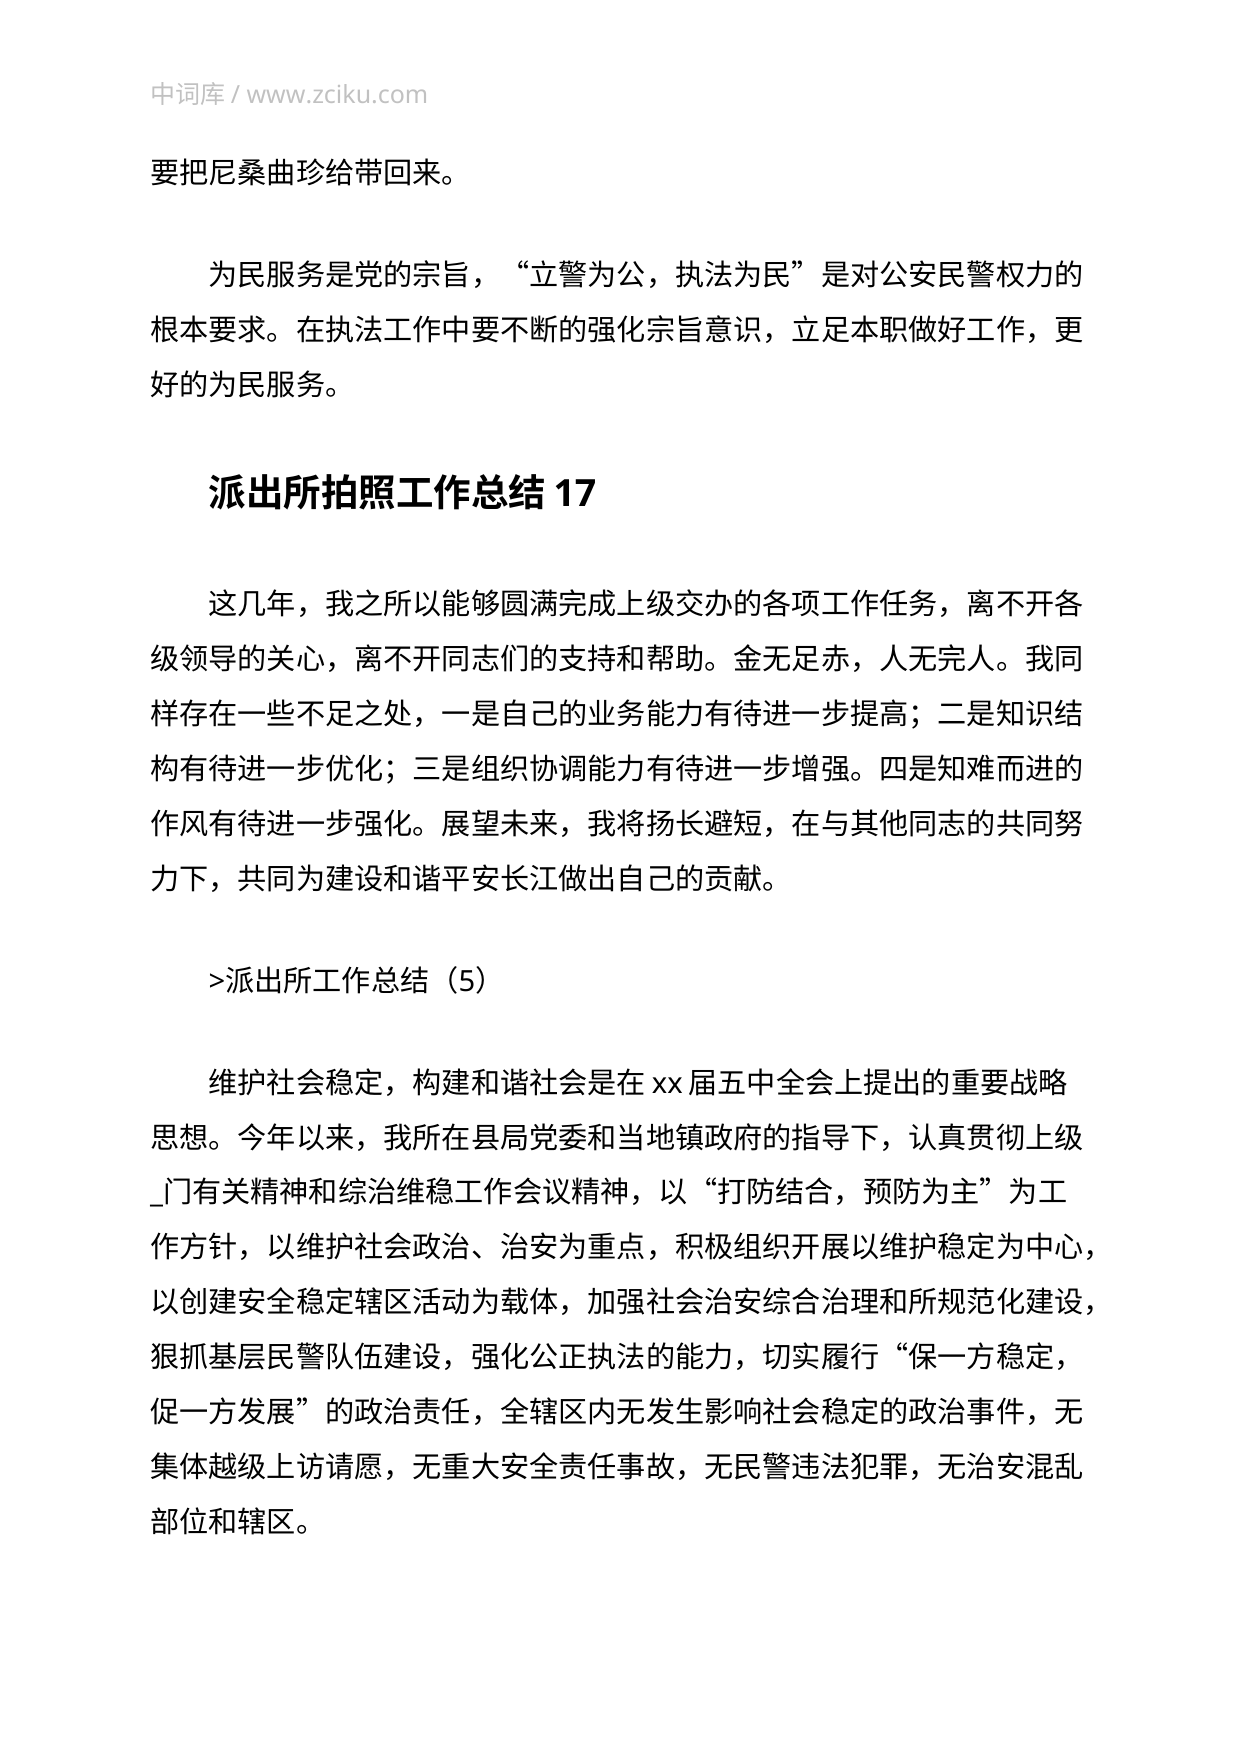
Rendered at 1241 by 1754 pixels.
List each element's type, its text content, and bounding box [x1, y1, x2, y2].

text >派出所工作总结（5） [150, 957, 1090, 999]
text 为民服务是党的宗旨，“立警为公，执法为民”是对公安民警权力的根本要求。在执法工作中要不断的强化宗旨意识，立足本职做好工作，更好的为民服务。 [150, 252, 1090, 404]
text 维护社会稳定，构建和谐社会是在xx届五中全会上提出的重要战略思想。今年以来，我所在县局党委和当地镇政府的指导下，认真贯彻上级_门有关精神和综治维稳工作会议精神，以“打防结合，预防为主”为工作方针，以维护社会政治、治安为重点，积极组织开展以维护稳定为中心，以创建安全稳定辖区活动为载体，加强社会治安综合治理和所规范化建设，狠抓基层民警队伍建设，强化公正执法的能力，切实履行“保一方稳定，促一方发展”的政治责任，全辖区内无发生影响社会稳定的政治事件，无集体越级上访请愿，无重大安全责任事故，无民警违法犯罪，无治安混乱部位和辖区。 [150, 1059, 1090, 1541]
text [150, 150, 1090, 192]
text 这几年，我之所以能够圆满完成上级交办的各项工作任务，离不开各级领导的关心，离不开同志们的支持和帮助。金无足赤，人无完人。我同样存在一些不足之处，一是自己的业务能力有待进一步提高；二是知识结构有待进一步优化；三是组织协调能力有待进一步增强。四是知难而进的作风有待进一步强化。展望未来，我将扬长避短，在与其他同志的共同努力下，共同为建设和谐平安长江做出自己的贡献。 [150, 581, 1090, 898]
text 派出所拍照工作总结17 [150, 463, 1090, 518]
